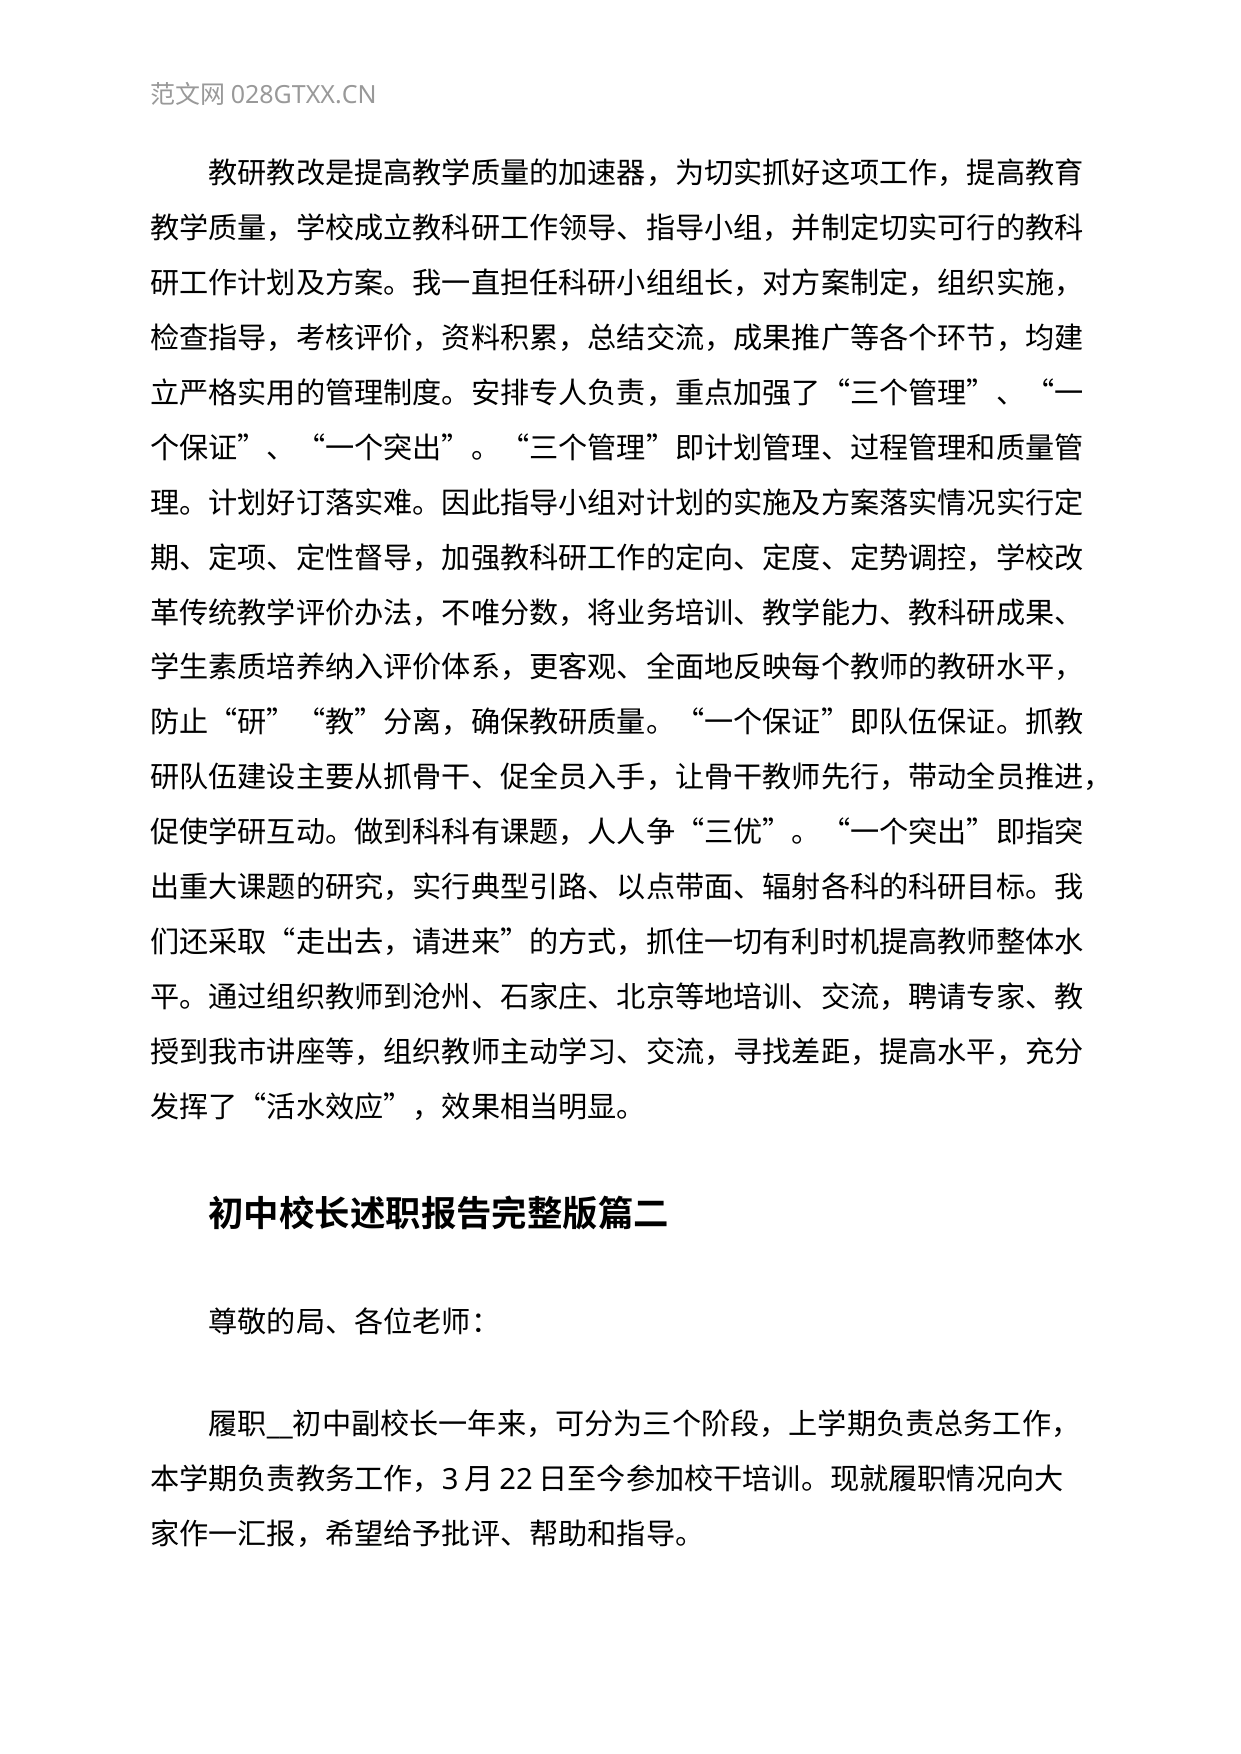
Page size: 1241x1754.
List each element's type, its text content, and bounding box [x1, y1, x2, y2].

text 初中校长述职报告完整版篇二 [150, 1185, 1090, 1236]
text 尊敬的局、各位老师： [150, 1298, 1090, 1341]
text 教研教改是提高教学质量的加速器，为切实抓好这项工作，提高教育教学质量，学校成立教科研工作领导、指导小组，并制定切实可行的教科研工作计划及方案。我一直担任科研小组组长，对方案制定，组织实施，检查指导，考核评价，资料积累，总结交流，成果推广等各个环节，均建立严格实用的管理制度。安排专人负责，重点加强了“三个管理”、“一个保证”、“一个突出”。“三个管理”即计划管理、过程管理和质量管理。计划好订落实难。因此指导小组对计划的实施及方案落实情况实行定期、定项、定性督导，加强教科研工作的定向、定度、定势调控，学校改革传统教学评价办法，不唯分数，将业务培训、教学能力、教科研成果、学生素质培养纳入评价体系，更客观、全面地反映每个教师的教研水平，防止“研”“教”分离，确保教研质量。“一个保证”即队伍保证。抓教研队伍建设主要从抓骨干、促全员入手，让骨干教师先行，带动全员推进，促使学研互动。做到科科有课题，人人争“三优”。“一个突出”即指突出重大课题的研究，实行典型引路、以点带面、辐射各科的科研目标。我们还采取“走出去，请进来”的方式，抓住一切有利时机提高教师整体水平。通过组织教师到沧州、石家庄、北京等地培训、交流，聘请专家、教授到我市讲座等，组织教师主动学习、交流，寻找差距，提高水平，充分发挥了“活水效应”，效果相当明显。 [150, 150, 1090, 1126]
text 履职__初中副校长一年来，可分为三个阶段，上学期负责总务工作，本学期负责教务工作，3月22日至今参加校干培训。现就履职情况向大家作一汇报，希望给予批评、帮助和指导。 [150, 1400, 1090, 1552]
